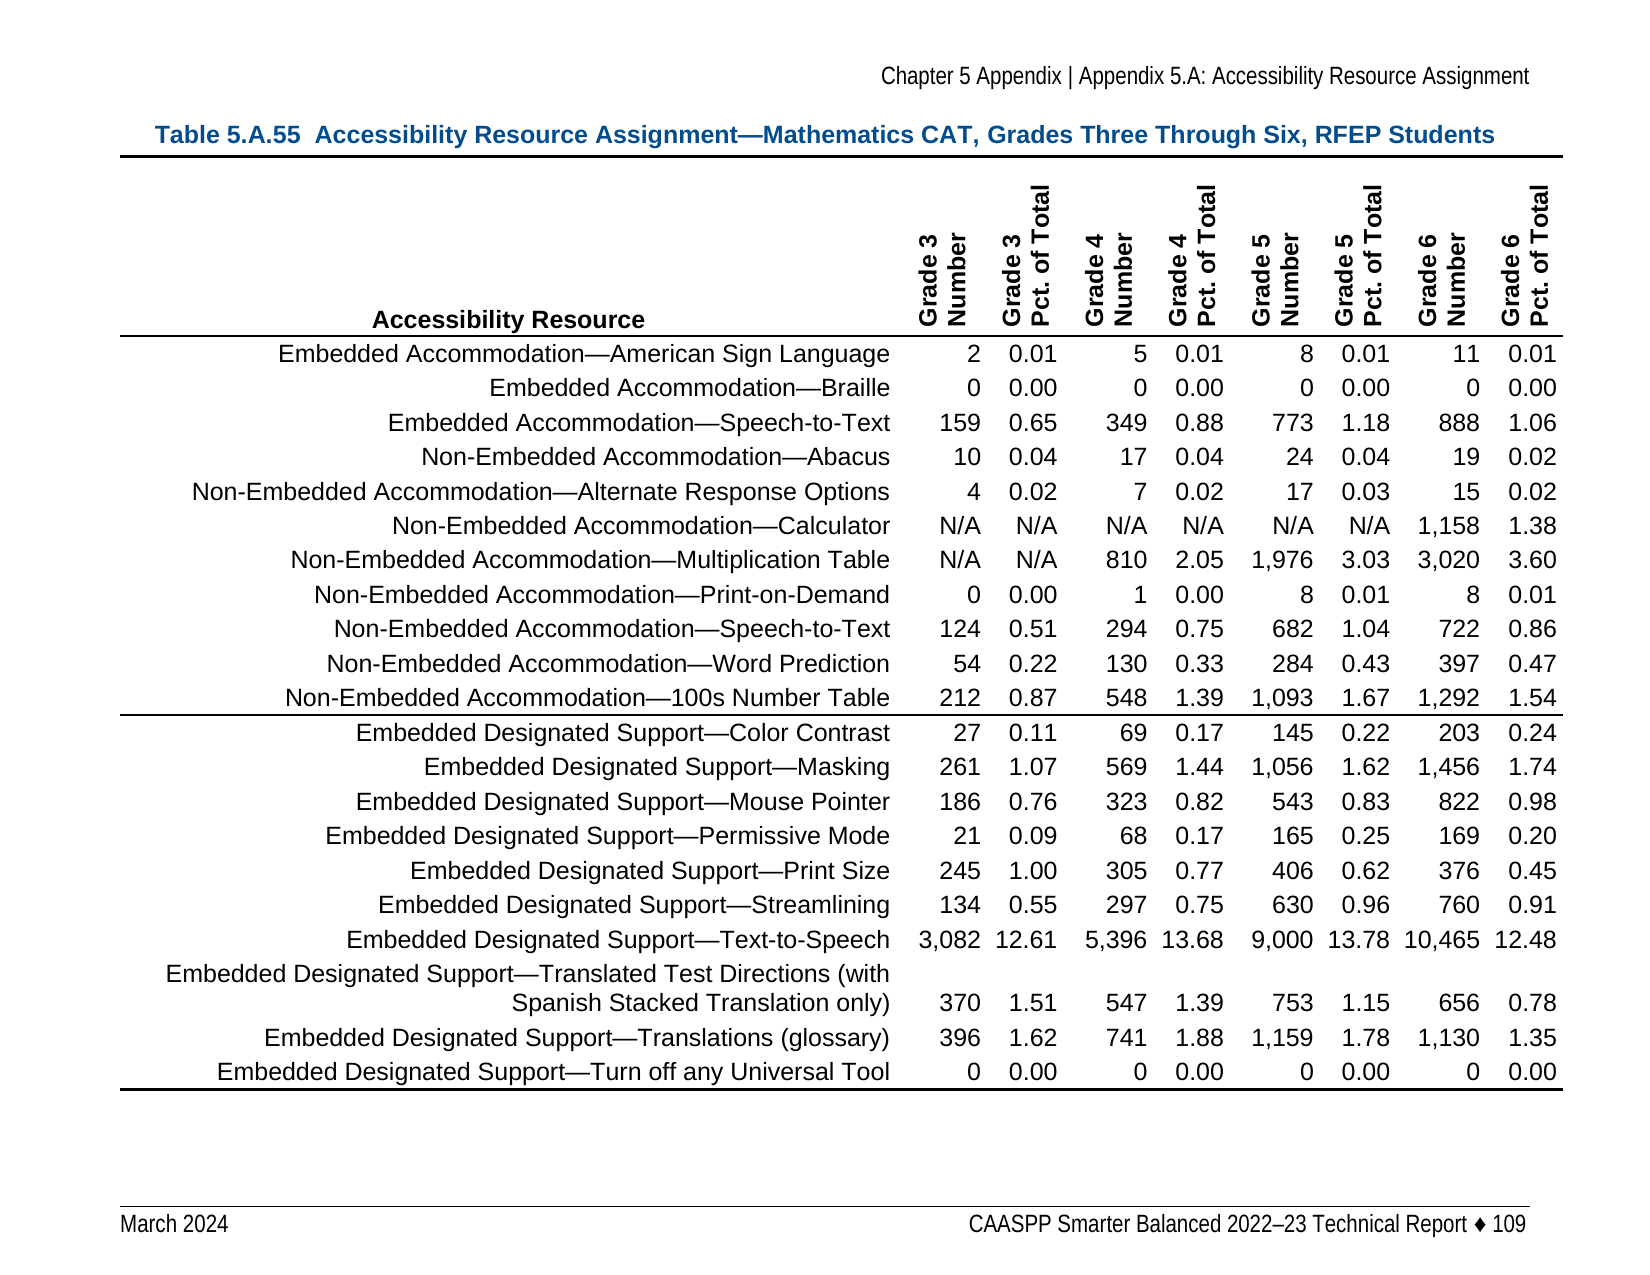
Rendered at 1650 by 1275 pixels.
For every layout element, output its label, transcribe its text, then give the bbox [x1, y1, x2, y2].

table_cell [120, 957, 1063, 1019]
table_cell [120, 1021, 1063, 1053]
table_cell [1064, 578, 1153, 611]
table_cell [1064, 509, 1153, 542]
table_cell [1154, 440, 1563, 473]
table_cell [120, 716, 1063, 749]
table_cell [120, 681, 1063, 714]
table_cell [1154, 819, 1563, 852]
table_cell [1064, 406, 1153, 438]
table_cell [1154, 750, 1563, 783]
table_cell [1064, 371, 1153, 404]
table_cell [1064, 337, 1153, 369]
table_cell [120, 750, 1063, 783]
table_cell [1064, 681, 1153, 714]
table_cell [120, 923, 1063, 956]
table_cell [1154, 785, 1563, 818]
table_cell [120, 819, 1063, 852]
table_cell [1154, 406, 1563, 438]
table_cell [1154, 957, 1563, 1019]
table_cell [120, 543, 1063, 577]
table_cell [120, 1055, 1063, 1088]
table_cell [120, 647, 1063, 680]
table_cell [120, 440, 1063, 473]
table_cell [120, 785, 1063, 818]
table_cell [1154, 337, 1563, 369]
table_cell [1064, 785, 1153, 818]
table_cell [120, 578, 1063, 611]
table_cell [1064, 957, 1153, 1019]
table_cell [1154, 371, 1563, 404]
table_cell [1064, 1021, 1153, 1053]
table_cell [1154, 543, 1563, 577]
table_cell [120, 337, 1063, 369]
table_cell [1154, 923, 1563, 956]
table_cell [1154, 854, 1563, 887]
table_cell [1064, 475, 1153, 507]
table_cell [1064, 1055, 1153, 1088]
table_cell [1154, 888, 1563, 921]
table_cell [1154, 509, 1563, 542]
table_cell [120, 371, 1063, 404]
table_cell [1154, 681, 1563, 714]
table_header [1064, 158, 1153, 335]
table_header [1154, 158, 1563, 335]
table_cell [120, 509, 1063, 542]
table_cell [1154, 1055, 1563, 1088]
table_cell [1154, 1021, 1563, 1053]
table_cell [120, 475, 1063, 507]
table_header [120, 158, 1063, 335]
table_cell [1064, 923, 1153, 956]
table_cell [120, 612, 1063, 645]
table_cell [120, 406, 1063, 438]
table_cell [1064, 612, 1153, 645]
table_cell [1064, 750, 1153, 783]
text Table 5.A.55 Accessibility Resource Assignment—Mathematics CAT, Grades Three Through Six, RFEP Students [120, 120, 1530, 149]
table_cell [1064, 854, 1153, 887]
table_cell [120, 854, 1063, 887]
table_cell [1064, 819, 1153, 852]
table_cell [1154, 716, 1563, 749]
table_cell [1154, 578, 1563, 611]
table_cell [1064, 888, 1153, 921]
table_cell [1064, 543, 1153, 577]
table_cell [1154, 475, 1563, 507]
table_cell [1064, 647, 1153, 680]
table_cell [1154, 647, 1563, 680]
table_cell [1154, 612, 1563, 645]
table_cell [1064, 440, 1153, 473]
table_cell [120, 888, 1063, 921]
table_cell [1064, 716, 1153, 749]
